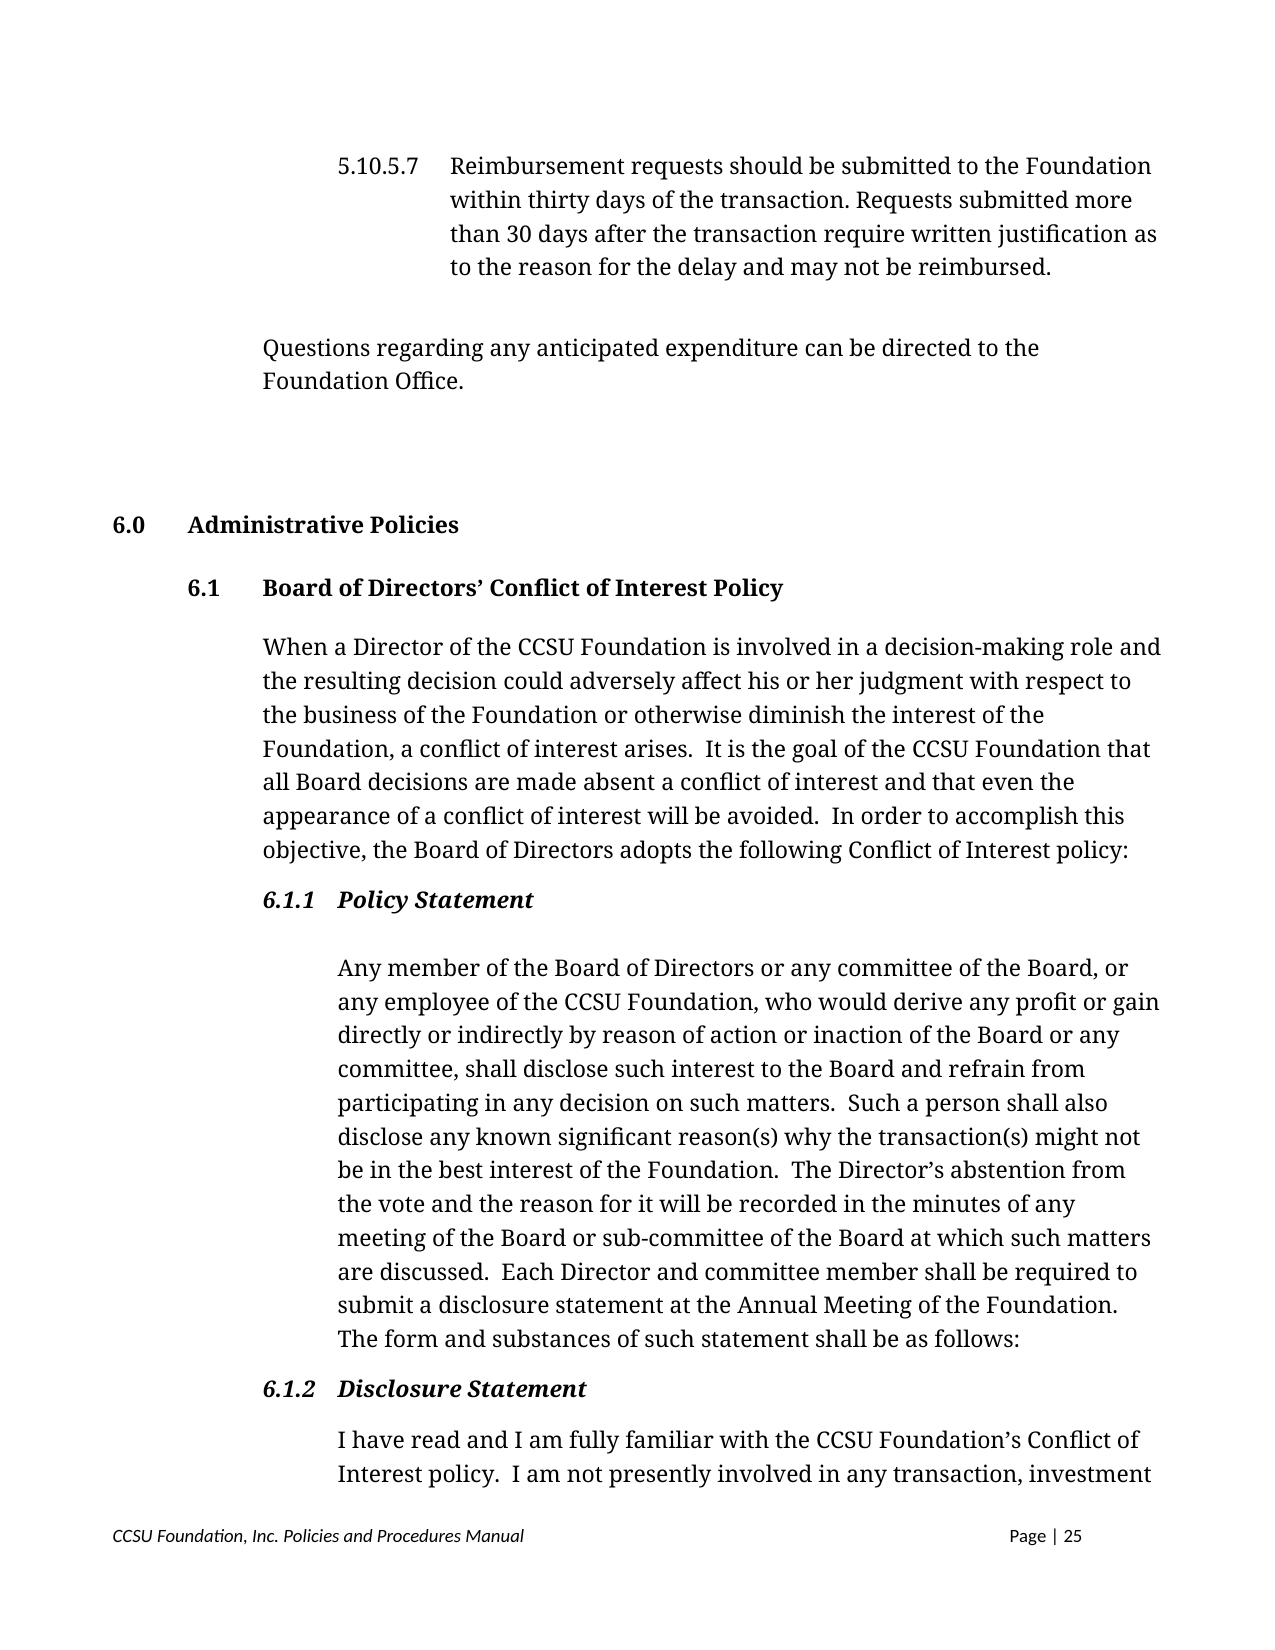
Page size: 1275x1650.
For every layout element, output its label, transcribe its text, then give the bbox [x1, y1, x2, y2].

text 6.1 Board of Directors’ Conflict of Interest Policy [112, 572, 1162, 631]
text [337, 1424, 1162, 1489]
list Reimbursement requests should be submitted to the Foundation within thirty days of the transaction. Requests submitted more than 30 days after the transaction require written justification as to the reason for the delay and may not be reimbursed. [337, 150, 1162, 313]
text Questions regarding any anticipated expenditure can be directed to the Foundation Office. [262, 332, 1162, 397]
text 6.0 Administrative Policies [112, 509, 1162, 541]
text 6.1.2 Disclosure Statement [262, 1373, 1162, 1404]
text 6.1.1 Policy Statement Any member of the Board of Directors or any committee of the Board, or any employee of the CCSU Foundation, who would derive any profit or gain directly or indirectly by reason of action or inaction of the Board or any committee, shall disclose such interest to the Board and refrain from participating in any decision on such matters. Such a person shall also disclose any known significant reason(s) why the transaction(s) might not be in the best interest of the Foundation. The Director’s abstention from the vote and the reason for it will be recorded in the minutes of any meeting of the Board or sub-committee of the Board at which such matters are discussed. Each Director and committee member shall be required to submit a disclosure statement at the Annual Meeting of the Foundation. The form and substances of such statement shall be as follows: [262, 884, 1162, 1354]
text When a Director of the CCSU Foundation is involved in a decision-making role and the resulting decision could adversely affect his or her judgment with respect to the business of the Foundation or otherwise diminish the interest of the Foundation, a conflict of interest arises. It is the goal of the CCSU Foundation that all Board decisions are made absent a conflict of interest and that even the appearance of a conflict of interest will be avoided. In order to accomplish this objective, the Board of Directors adopts the following Conflict of Interest policy: [262, 631, 1162, 865]
